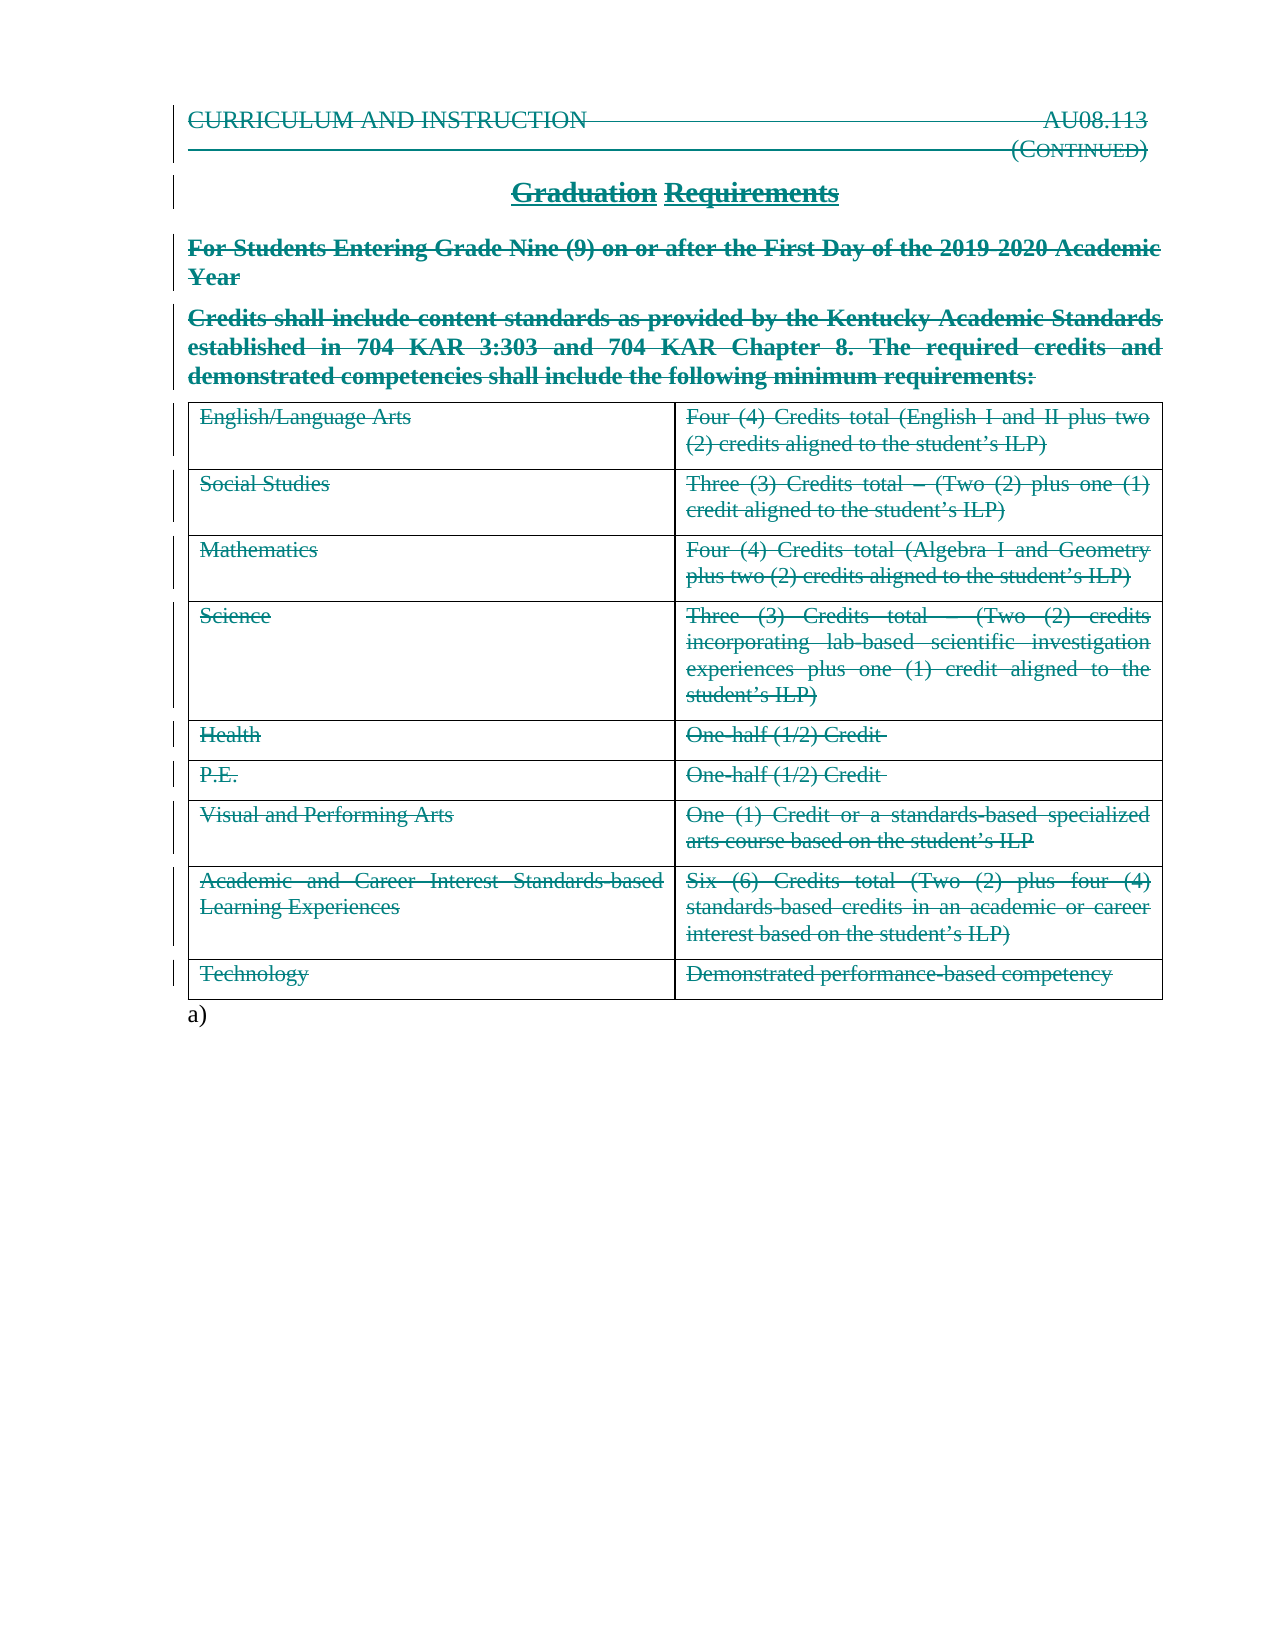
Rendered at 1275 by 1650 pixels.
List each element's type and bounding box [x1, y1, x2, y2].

table_cell [189, 721, 674, 760]
table_cell [189, 867, 674, 959]
table_cell [189, 602, 674, 720]
table_header [189, 403, 674, 468]
table_cell [676, 602, 1162, 720]
table_cell [189, 536, 674, 601]
table_cell [676, 867, 1162, 959]
table_cell [676, 761, 1162, 800]
table_header [676, 403, 1162, 468]
table_cell [676, 721, 1162, 760]
table_cell [189, 801, 674, 866]
table_cell [676, 470, 1162, 535]
table_cell [676, 536, 1162, 601]
table_cell [676, 801, 1162, 866]
table_cell [676, 960, 1162, 998]
table_cell [189, 761, 674, 800]
table_cell [189, 470, 674, 535]
table_cell [189, 960, 674, 998]
